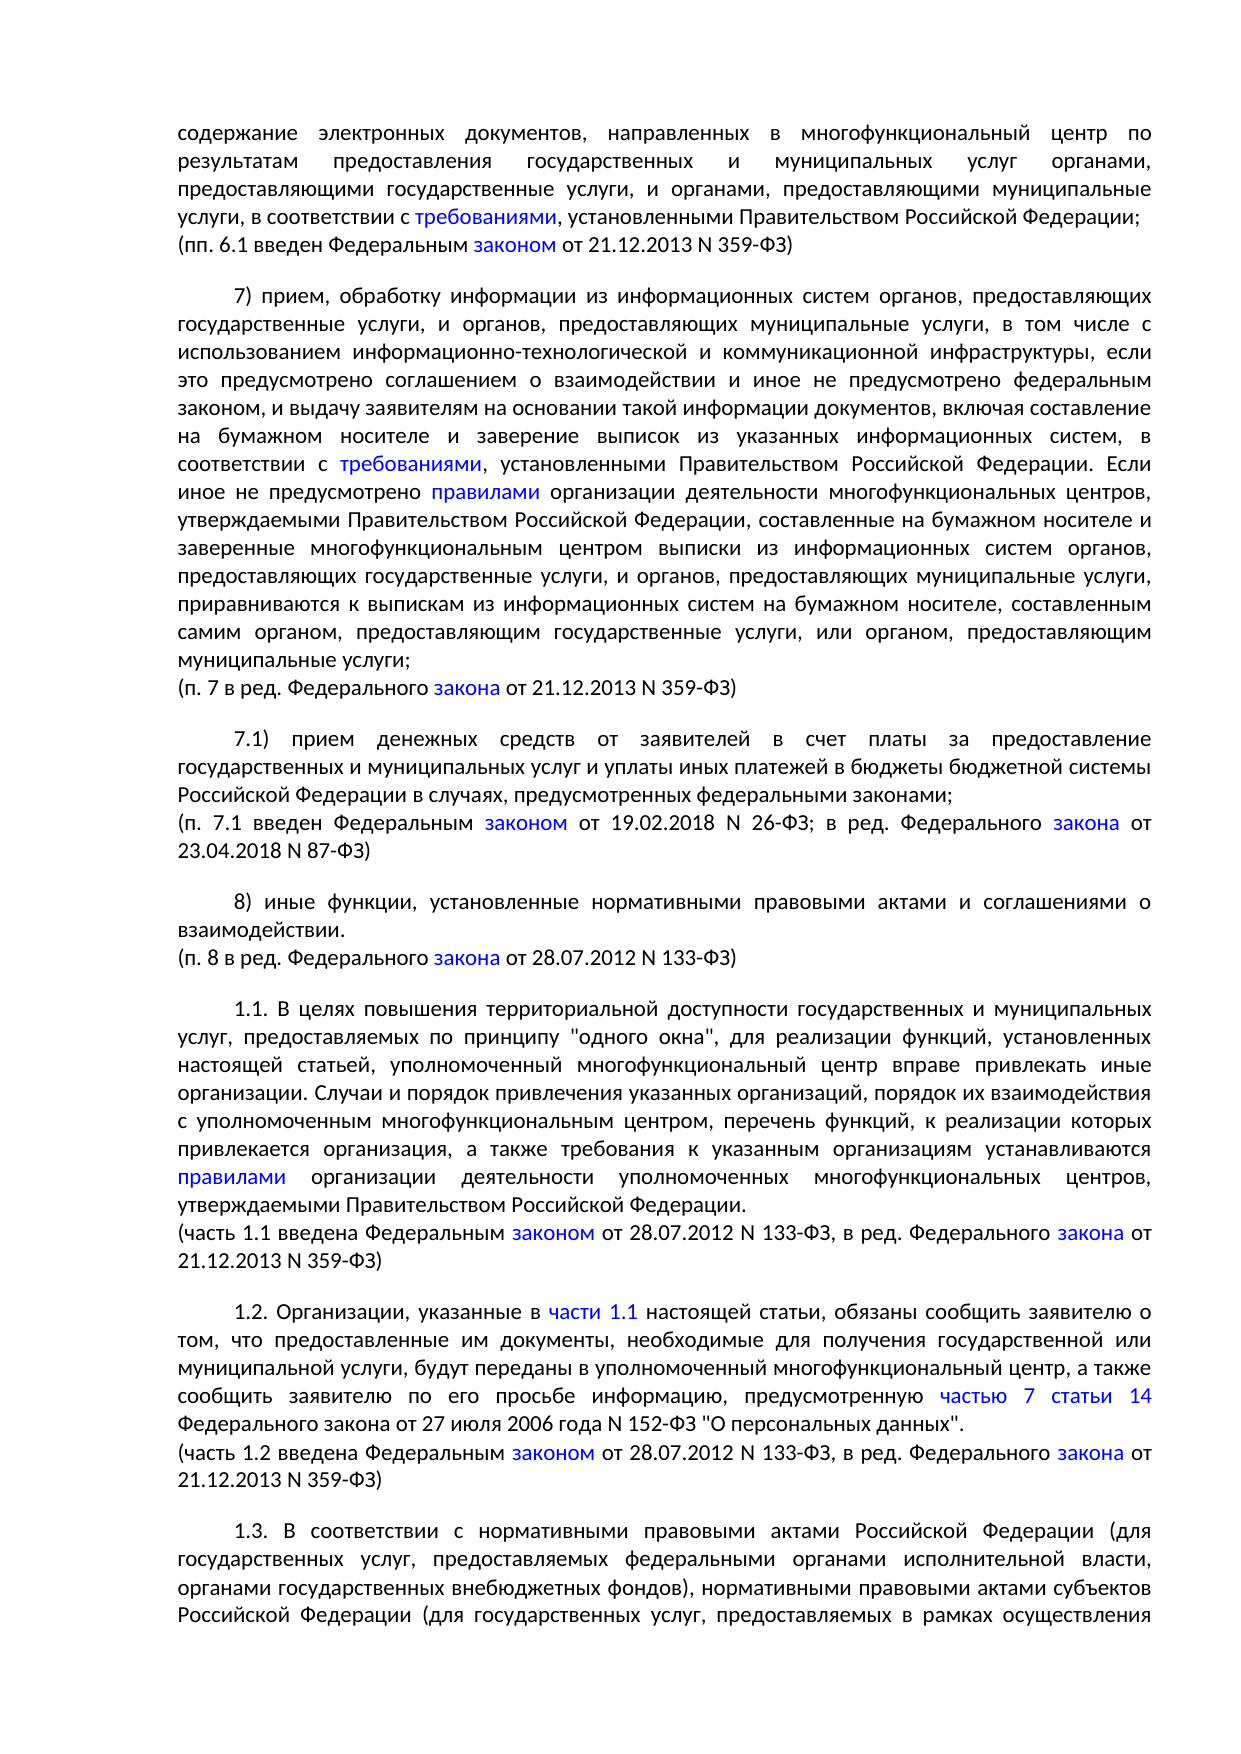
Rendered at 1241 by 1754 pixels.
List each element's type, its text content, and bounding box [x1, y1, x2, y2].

text 7.1) прием денежных средств от заявителей в счет платы за предоставление государственных и муниципальных услуг и уплаты иных платежей в бюджеты бюджетной системы Российской Федерации в случаях, предусмотренных федеральными законами; [177, 724, 1152, 808]
text 1.2. Организации, указанные в части 1.1 настоящей статьи, обязаны сообщить заявителю о том, что предоставленные им документы, необходимые для получения государственной или муниципальной услуги, будут переданы в уполномоченный многофункциональный центр, а также сообщить заявителю по его просьбе информацию, предусмотренную частью 7 статьи 14 Федерального закона от 27 июля 2006 года N 152-ФЗ "О персональных данных". [177, 1297, 1152, 1438]
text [177, 118, 1152, 230]
text 8) иные функции, установленные нормативными правовыми актами и соглашениями о взаимодействии. [177, 887, 1152, 943]
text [177, 1517, 1152, 1629]
text (п. 8 в ред. Федерального закона от 28.07.2012 N 133-ФЗ) [177, 943, 1152, 971]
text (часть 1.2 введена Федеральным законом от 28.07.2012 N 133-ФЗ, в ред. Федерального закона от 21.12.2013 N 359-ФЗ) [177, 1438, 1152, 1494]
text 7) прием, обработку информации из информационных систем органов, предоставляющих государственные услуги, и органов, предоставляющих муниципальные услуги, в том числе с использованием информационно-технологической и коммуникационной инфраструктуры, если это предусмотрено соглашением о взаимодействии и иное не предусмотрено федеральным законом, и выдачу заявителям на основании такой информации документов, включая составление на бумажном носителе и заверение выписок из указанных информационных систем, в соответствии с требованиями, установленными Правительством Российской Федерации. Если иное не предусмотрено правилами организации деятельности многофункциональных центров, утверждаемыми Правительством Российской Федерации, составленные на бумажном носителе и заверенные многофункциональным центром выписки из информационных систем органов, предоставляющих государственные услуги, и органов, предоставляющих муниципальные услуги, приравниваются к выпискам из информационных систем на бумажном носителе, составленным самим органом, предоставляющим государственные услуги, или органом, предоставляющим муниципальные услуги; [177, 281, 1152, 673]
text (п. 7.1 введен Федеральным законом от 19.02.2018 N 26-ФЗ; в ред. Федерального закона от 23.04.2018 N 87-ФЗ) [177, 808, 1152, 864]
text 1.1. В целях повышения территориальной доступности государственных и муниципальных услуг, предоставляемых по принципу "одного окна", для реализации функций, установленных настоящей статьей, уполномоченный многофункциональный центр вправе привлекать иные организации. Случаи и порядок привлечения указанных организаций, порядок их взаимодействия с уполномоченным многофункциональным центром, перечень функций, к реализации которых привлекается организация, а также требования к указанным организациям устанавливаются правилами организации деятельности уполномоченных многофункциональных центров, утверждаемыми Правительством Российской Федерации. [177, 994, 1152, 1218]
text (пп. 6.1 введен Федеральным законом от 21.12.2013 N 359-ФЗ) [177, 230, 1152, 258]
text (часть 1.1 введена Федеральным законом от 28.07.2012 N 133-ФЗ, в ред. Федерального закона от 21.12.2013 N 359-ФЗ) [177, 1218, 1152, 1274]
text (п. 7 в ред. Федерального закона от 21.12.2013 N 359-ФЗ) [177, 673, 1152, 701]
